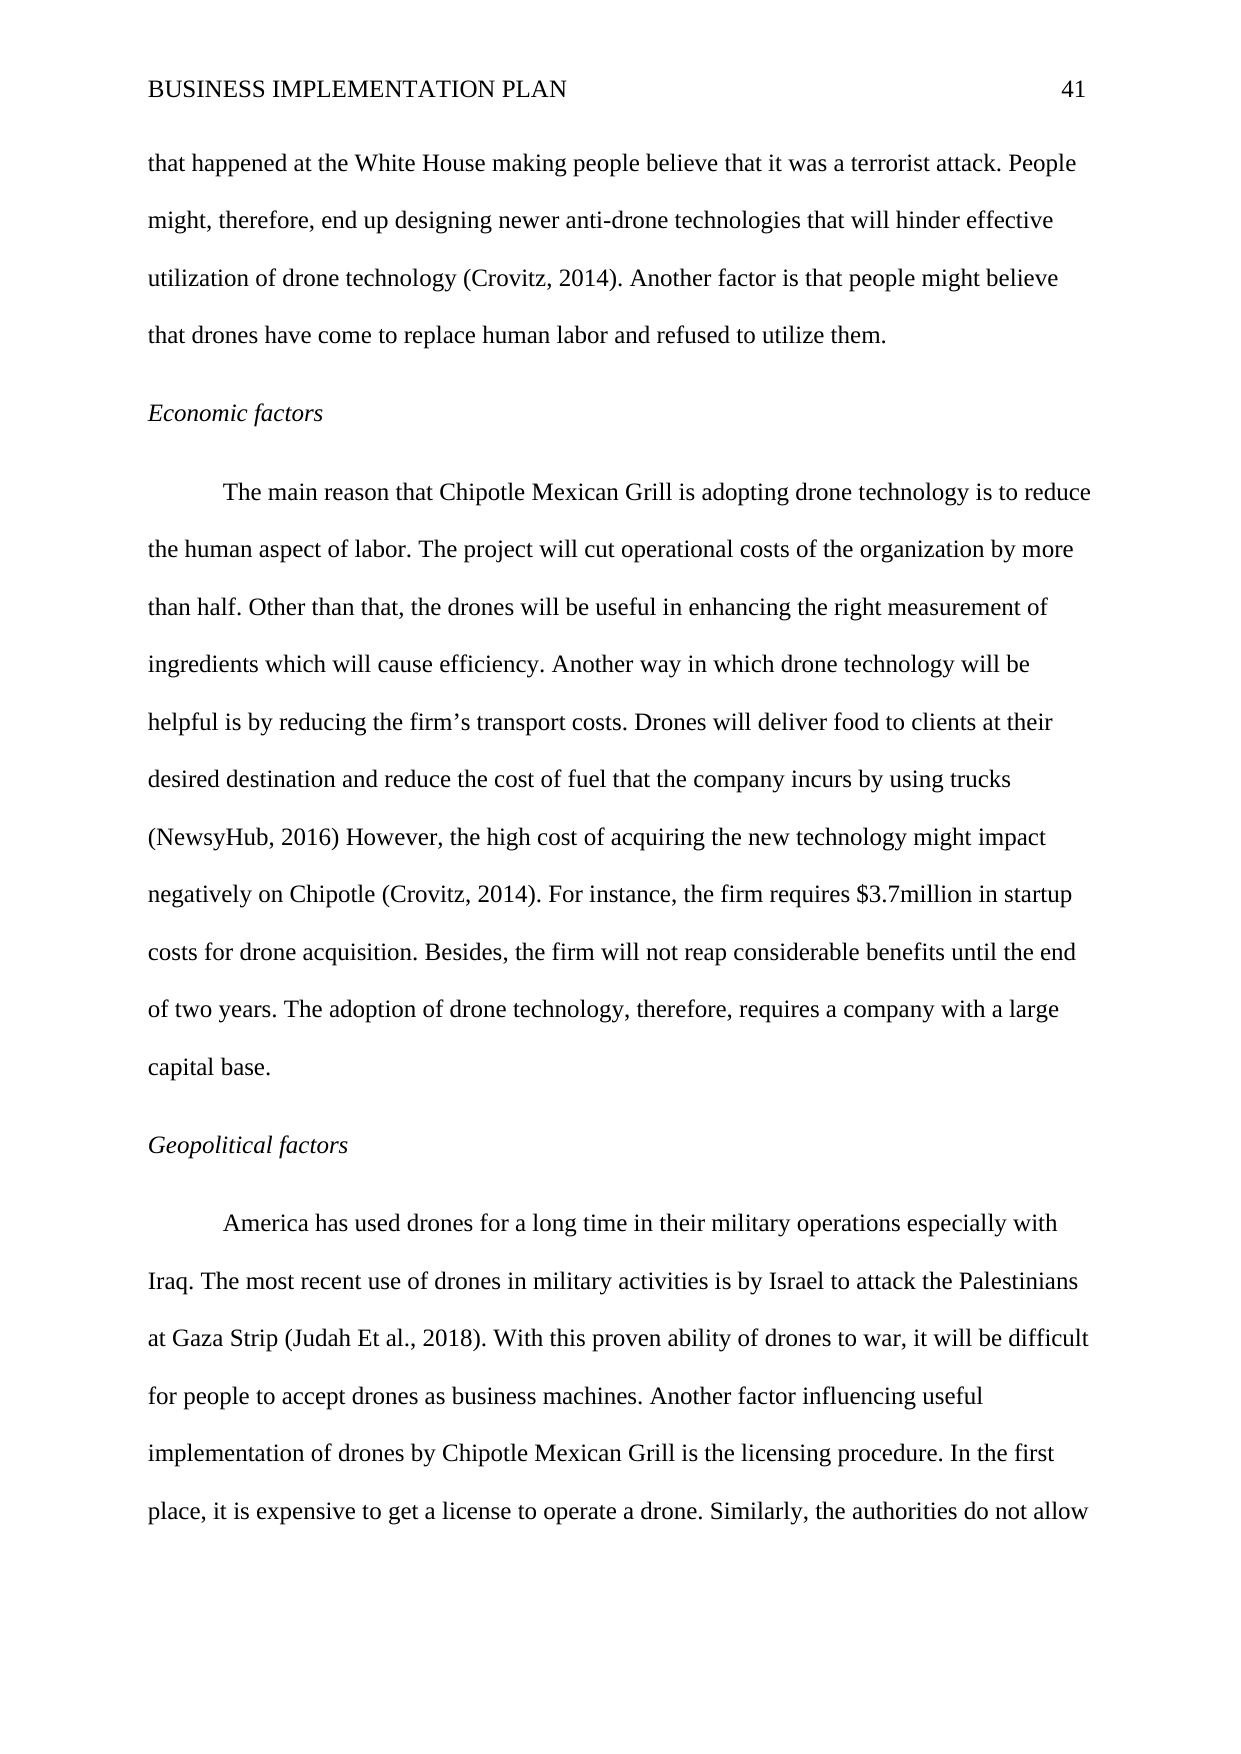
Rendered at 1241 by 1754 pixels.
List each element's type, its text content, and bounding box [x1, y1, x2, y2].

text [148, 1208, 1093, 1525]
text Geopolitical factors [148, 1130, 1093, 1159]
text The main reason that Chipotle Mexican Grill is adopting drone technology is to reduce the human aspect of labor. The project will cut operational costs of the organization by more than half. Other than that, the drones will be useful in enhancing the right measurement of ingredients which will cause efficiency. Another way in which drone technology will be helpful is by reducing the firm’s transport costs. Drones will deliver food to clients at their desired destination and reduce the cost of fuel that the company incurs by using trucks (NewsyHub, 2016) However, the high cost of acquiring the new technology might impact negatively on Chipotle (Crovitz, 2014). For instance, the firm requires $3.7million in startup costs for drone acquisition. Besides, the firm will not reap considerable benefits until the end of two years. The adoption of drone technology, therefore, requires a company with a large capital base. [148, 477, 1093, 1081]
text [148, 148, 1093, 349]
text Economic factors [148, 398, 1093, 427]
